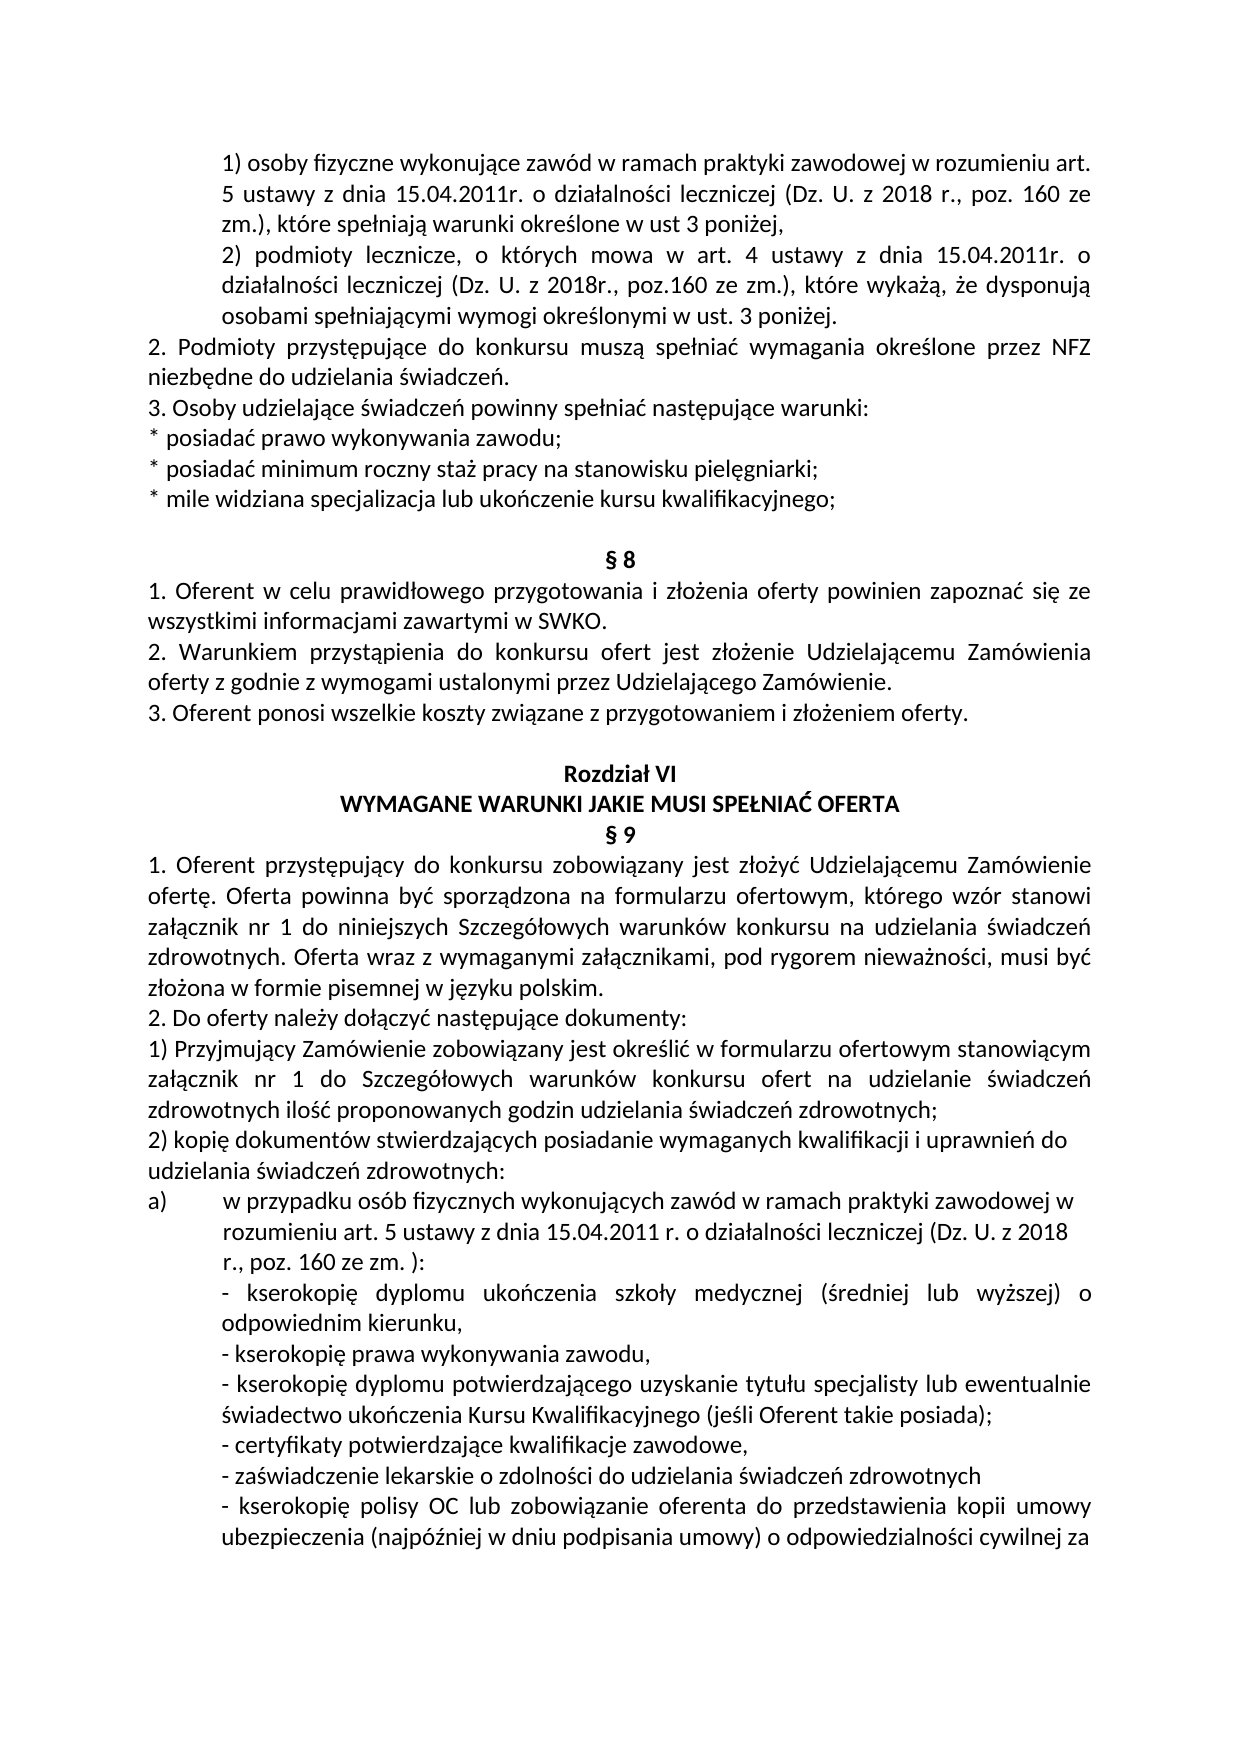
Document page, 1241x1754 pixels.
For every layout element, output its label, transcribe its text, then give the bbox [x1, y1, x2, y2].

text * mile widziana specjalizacja lub ukończenie kursu kwalifikacyjnego; [148, 483, 1093, 514]
list w przypadku osób fizycznych wykonujących zawód w ramach praktyki zawodowej w rozumieniu art. 5 ustawy z dnia 15.04.2011 r. o działalności leczniczej (Dz. U. z 2018 r., poz. 160 ze zm. ): [148, 1185, 1093, 1277]
text - kserokopię prawa wykonywania zawodu, [148, 1338, 1093, 1368]
text § 8 [148, 544, 1093, 575]
text 1) Przyjmujący Zamówienie zobowiązany jest określić w formularzu ofertowym stanowiącym załącznik nr 1 do Szczegółowych warunków konkursu ofert na udzielanie świadczeń zdrowotnych ilość proponowanych godzin udzielania świadczeń zdrowotnych; [148, 1033, 1093, 1124]
text - kserokopię dyplomu ukończenia szkoły medycznej (średniej lub wyższej) o odpowiednim kierunku, [221, 1277, 1093, 1338]
text § 9 [148, 819, 1093, 849]
text 1) osoby fizyczne wykonujące zawód w ramach praktyki zawodowej w rozumieniu art. 5 ustawy z dnia 15.04.2011r. o działalności leczniczej (Dz. U. z 2018 r., poz. 160 ze zm.), które spełniają warunki określone w ust 3 poniżej, [221, 148, 1093, 239]
text - kserokopię dyplomu potwierdzającego uzyskanie tytułu specjalisty lub ewentualnie świadectwo ukończenia Kursu Kwalifikacyjnego (jeśli Oferent takie posiada); [221, 1368, 1093, 1429]
text 3. Osoby udzielające świadczeń powinny spełniać następujące warunki: [148, 392, 1093, 422]
text 2) kopię dokumentów stwierdzających posiadanie wymaganych kwalifikacji i uprawnień do [148, 1124, 1093, 1155]
text - certyfikaty potwierdzające kwalifikacje zawodowe, [148, 1429, 1093, 1460]
text Rozdział VI [148, 758, 1093, 788]
text * posiadać minimum roczny staż pracy na stanowisku pielęgniarki; [148, 453, 1093, 483]
text 1. Oferent przystępujący do konkursu zobowiązany jest złożyć Udzielającemu Zamówienie ofertę. Oferta powinna być sporządzona na formularzu ofertowym, którego wzór stanowi załącznik nr 1 do niniejszych Szczegółowych warunków konkursu na udzielania świadczeń zdrowotnych. Oferta wraz z wymaganymi załącznikami, pod rygorem nieważności, musi być złożona w formie pisemnej w języku polskim. [148, 849, 1093, 1002]
text 2. Do oferty należy dołączyć następujące dokumenty: [148, 1002, 1093, 1033]
text 2. Warunkiem przystąpienia do konkursu ofert jest złożenie Udzielającemu Zamówienia oferty z godnie z wymogami ustalonymi przez Udzielającego Zamówienie. [148, 636, 1093, 697]
text * posiadać prawo wykonywania zawodu; [148, 422, 1093, 453]
text WYMAGANE WARUNKI JAKIE MUSI SPEŁNIAĆ OFERTA [148, 788, 1093, 819]
text 2. Podmioty przystępujące do konkursu muszą spełniać wymagania określone przez NFZ niezbędne do udzielania świadczeń. [148, 331, 1093, 392]
text 3. Oferent ponosi wszelkie koszty związane z przygotowaniem i złożeniem oferty. [148, 697, 1093, 727]
text udzielania świadczeń zdrowotnych: [148, 1155, 1093, 1185]
text 2) podmioty lecznicze, o których mowa w art. 4 ustawy z dnia 15.04.2011r. o działalności leczniczej (Dz. U. z 2018r., poz.160 ze zm.), które wykażą, że dysponują osobami spełniającymi wymogi określonymi w ust. 3 poniżej. [221, 239, 1093, 331]
text - zaświadczenie lekarskie o zdolności do udzielania świadczeń zdrowotnych [148, 1460, 1093, 1491]
text 1. Oferent w celu prawidłowego przygotowania i złożenia oferty powinien zapoznać się ze wszystkimi informacjami zawartymi w SWKO. [148, 575, 1093, 636]
